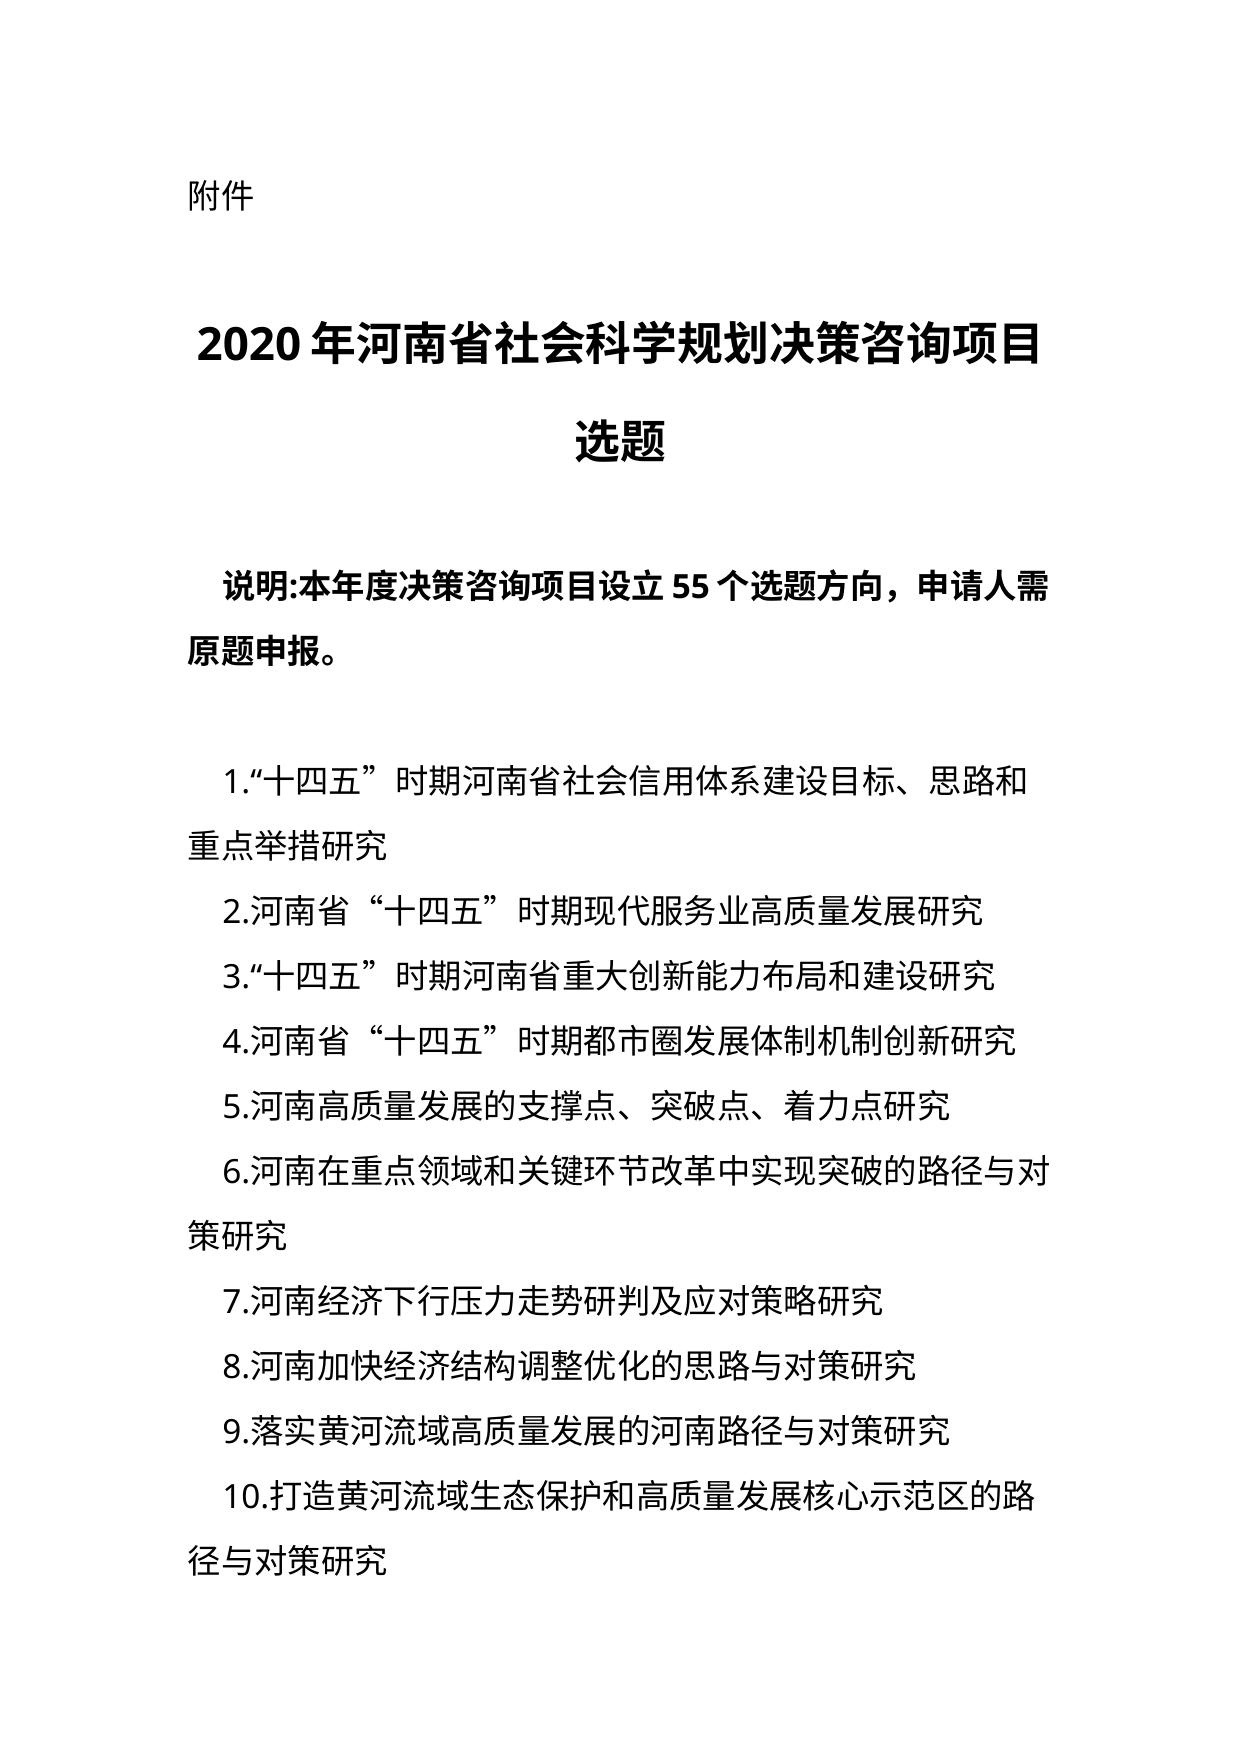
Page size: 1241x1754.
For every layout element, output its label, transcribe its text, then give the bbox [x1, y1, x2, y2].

text 附件 [187, 162, 1053, 227]
text 1.“十四五”时期河南省社会信用体系建设目标、思路和重点举措研究 [187, 747, 1053, 877]
text 8.河南加快经济结构调整优化的思路与对策研究 [187, 1332, 1053, 1397]
text 10.打造黄河流域生态保护和高质量发展核心示范区的路径与对策研究 [187, 1462, 1053, 1592]
text 3.“十四五”时期河南省重大创新能力布局和建设研究 [187, 942, 1053, 1007]
text 5.河南高质量发展的支撑点、突破点、着力点研究 [187, 1072, 1053, 1137]
text 说明:本年度决策咨询项目设立55个选题方向，申请人需原题申报。 [187, 552, 1053, 682]
text 9.落实黄河流域高质量发展的河南路径与对策研究 [187, 1397, 1053, 1462]
text 6.河南在重点领域和关键环节改革中实现突破的路径与对策研究 [187, 1137, 1053, 1267]
text 2020年河南省社会科学规划决策咨询项目选题 [187, 292, 1053, 487]
text 2.河南省“十四五”时期现代服务业高质量发展研究 [187, 877, 1053, 942]
text 4.河南省“十四五”时期都市圈发展体制机制创新研究 [187, 1007, 1053, 1072]
text 7.河南经济下行压力走势研判及应对策略研究 [187, 1267, 1053, 1332]
